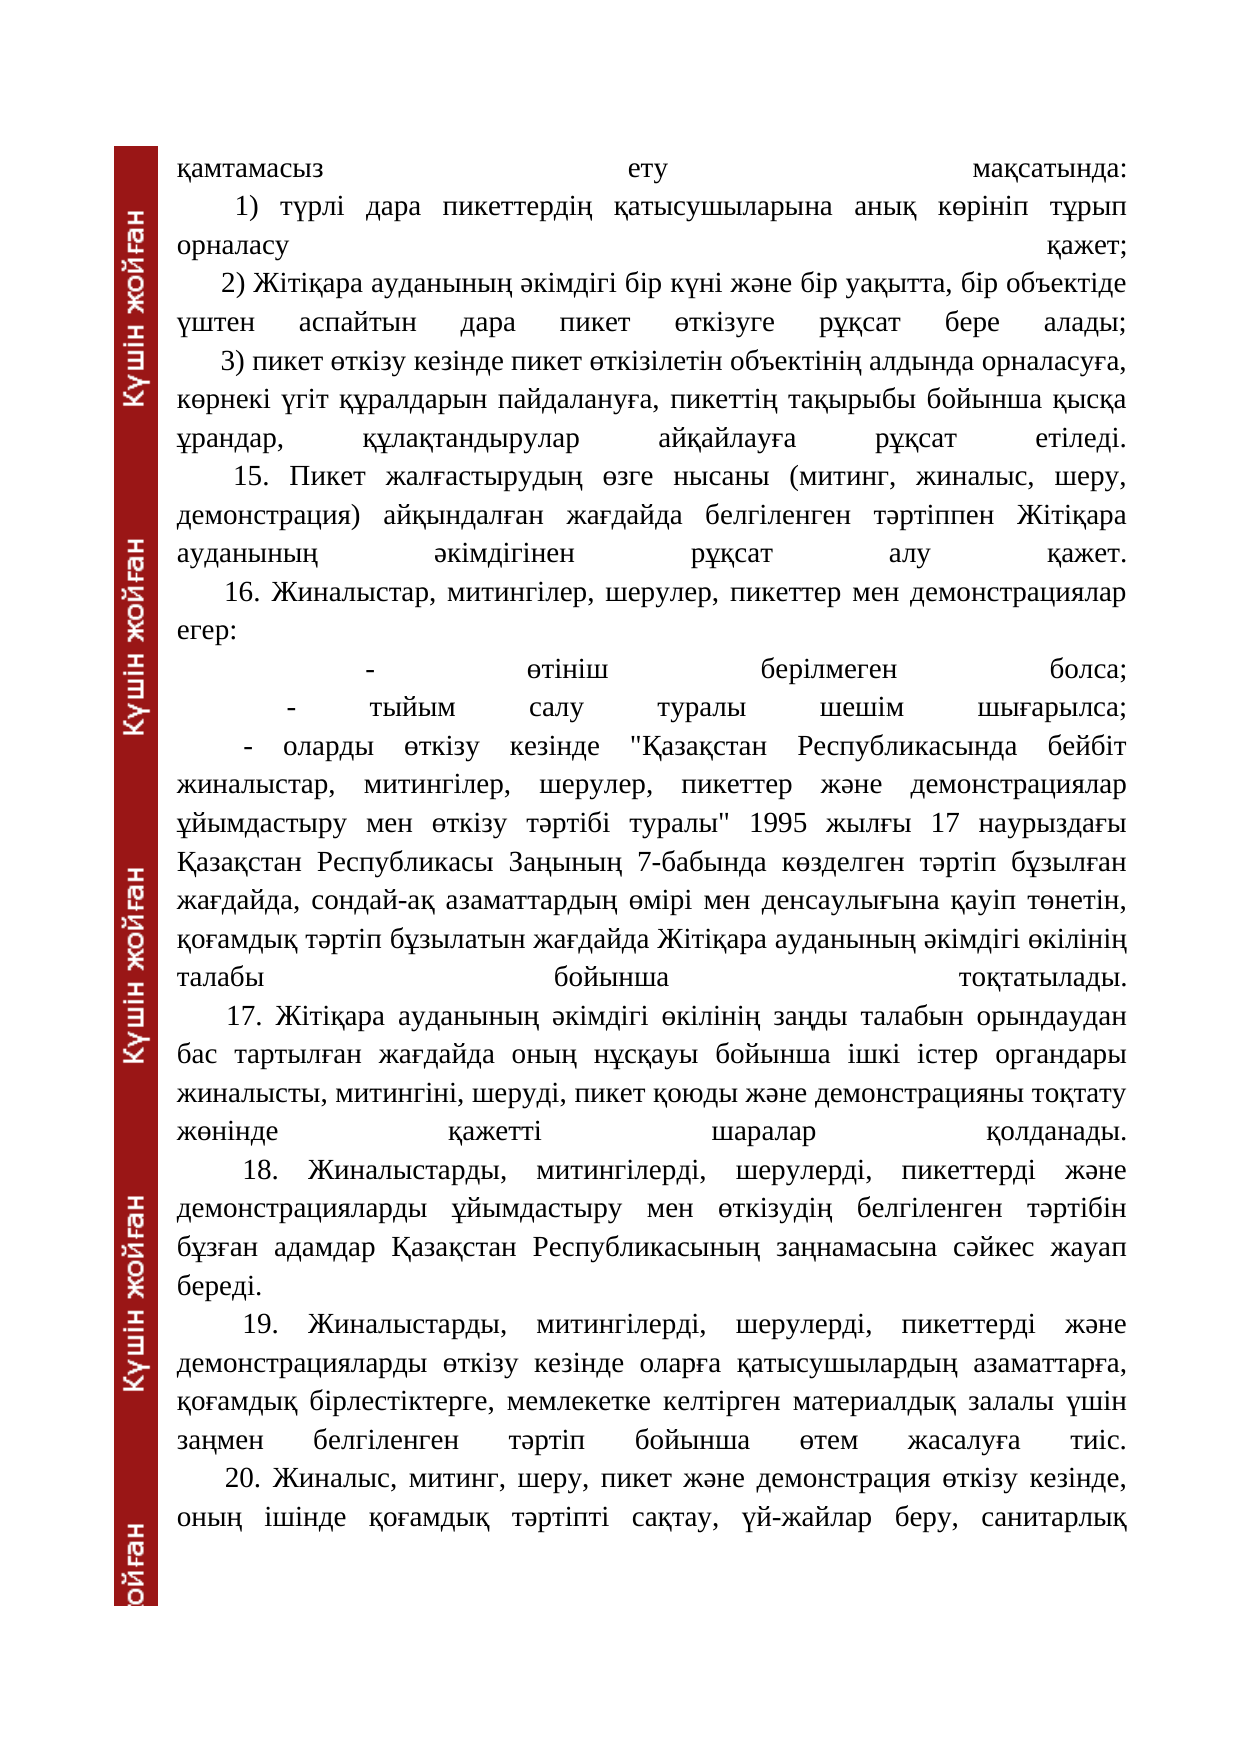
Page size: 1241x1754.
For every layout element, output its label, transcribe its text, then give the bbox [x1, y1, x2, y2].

picture [114, 146, 158, 150]
picture [114, 1532, 158, 1606]
